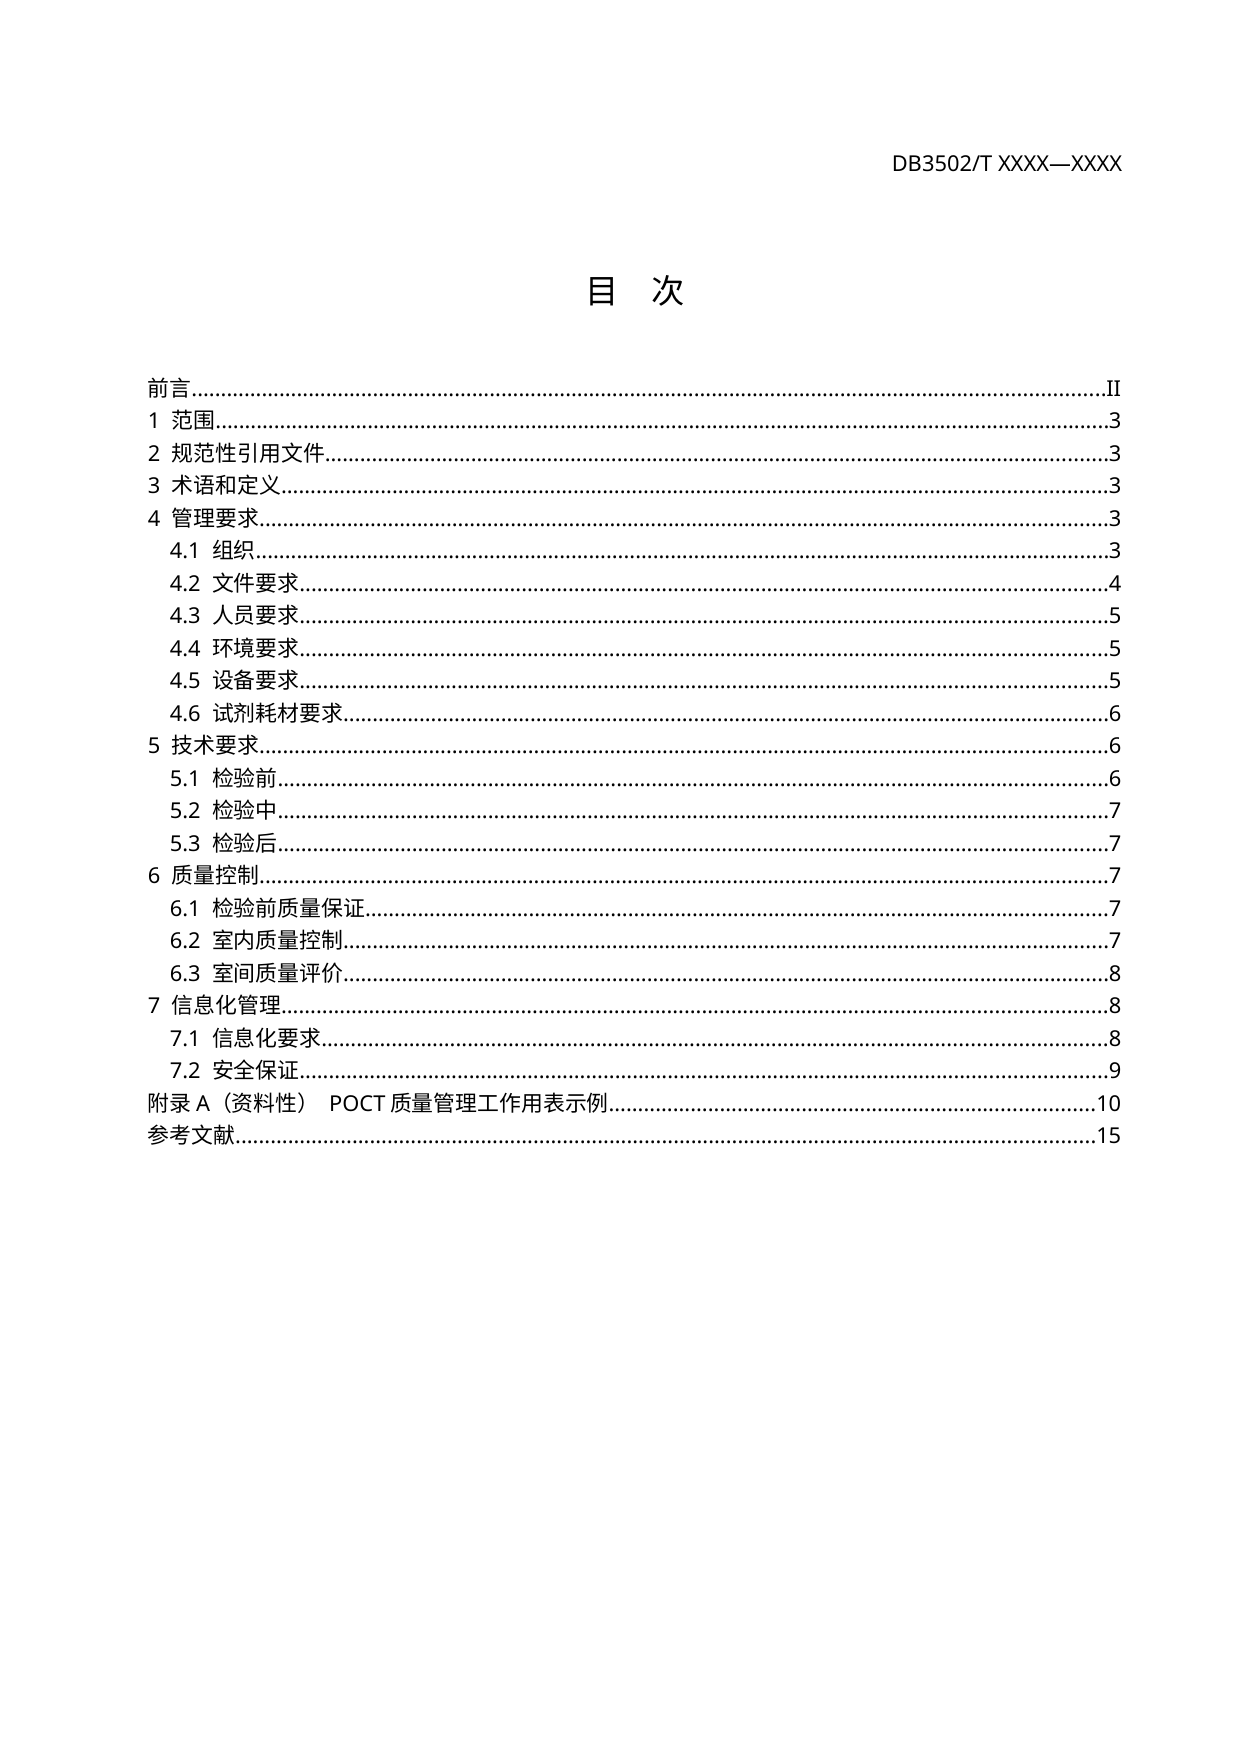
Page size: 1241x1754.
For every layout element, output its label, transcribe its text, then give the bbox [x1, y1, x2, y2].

text 5 技术要求 6 [148, 728, 1122, 761]
text 6.3 室间质量评价 8 [169, 956, 1122, 988]
text 5.1 检验前 6 [169, 761, 1122, 793]
text 目次 [148, 257, 1122, 322]
text 4.6 试剂耗材要求 6 [169, 696, 1122, 728]
text 6.1 检验前质量保证 7 [169, 891, 1122, 923]
text 4.4 环境要求 5 [169, 631, 1122, 663]
text 6.2 室内质量控制 7 [169, 923, 1122, 956]
text 5.3 检验后 7 [169, 826, 1122, 858]
text 7 信息化管理 8 [148, 988, 1122, 1021]
text 4 管理要求 3 [148, 501, 1122, 533]
text 附录A（资料性） POCT质量管理工作用表示例 10 [148, 1086, 1122, 1118]
text 7.1 信息化要求 8 [169, 1021, 1122, 1053]
text 6 质量控制 7 [148, 858, 1122, 891]
text 4.2 文件要求 4 [169, 566, 1122, 598]
text 参考文献 15 [148, 1118, 1122, 1151]
text 5.2 检验中 7 [169, 793, 1122, 826]
text 7.2 安全保证 9 [169, 1053, 1122, 1086]
text 4.1 组织 3 [169, 533, 1122, 566]
text 1 范围 3 [148, 403, 1122, 436]
text 3 术语和定义 3 [148, 468, 1122, 501]
text 4.3 人员要求 5 [169, 598, 1122, 631]
text 4.5 设备要求 5 [169, 663, 1122, 696]
text 2 规范性引用文件 3 [148, 436, 1122, 468]
text 前言 II [148, 371, 1122, 403]
